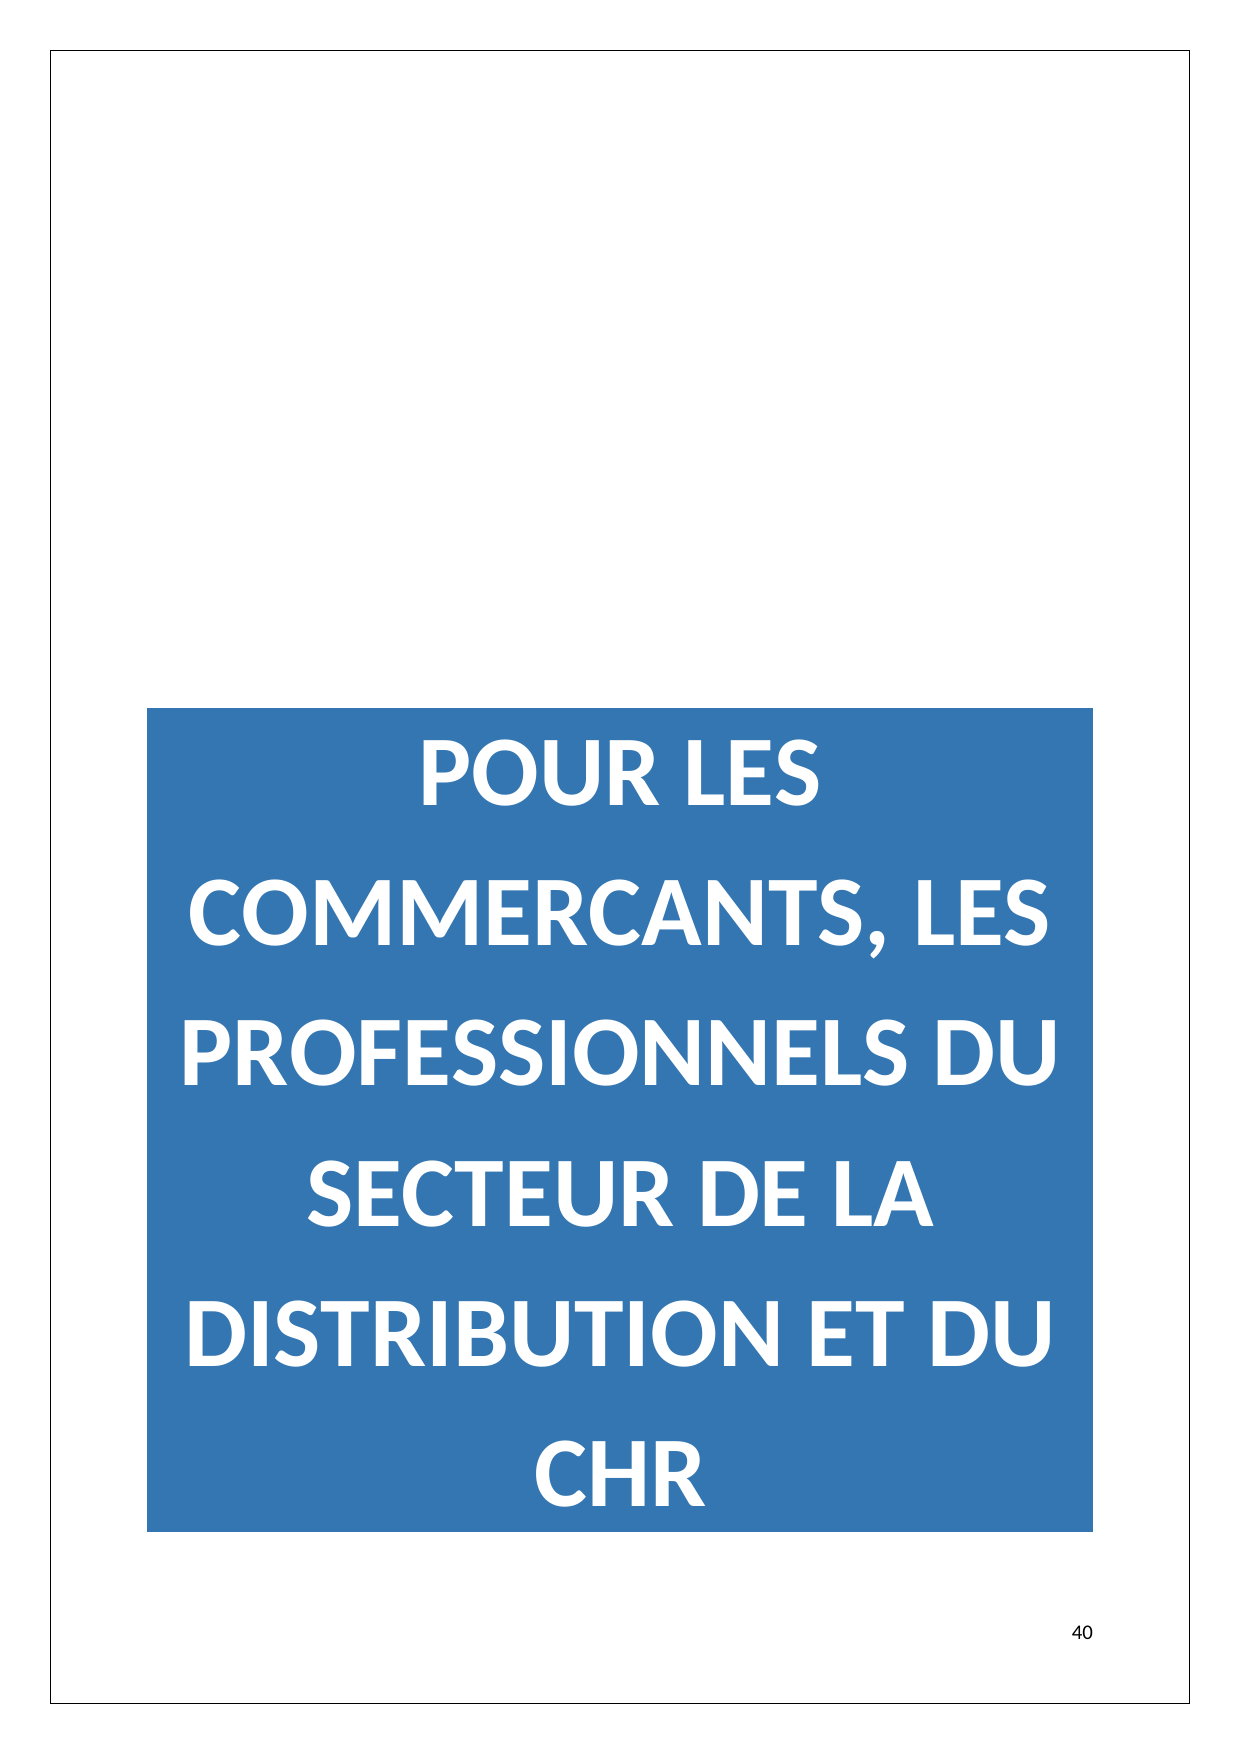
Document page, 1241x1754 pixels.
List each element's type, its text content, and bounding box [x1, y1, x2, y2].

subtitle POUR LES COMMERCANTS, LES PROFESSIONNELS DU SECTEUR DE LA DISTRIBUTION ET DU CHR [147, 708, 1093, 1532]
